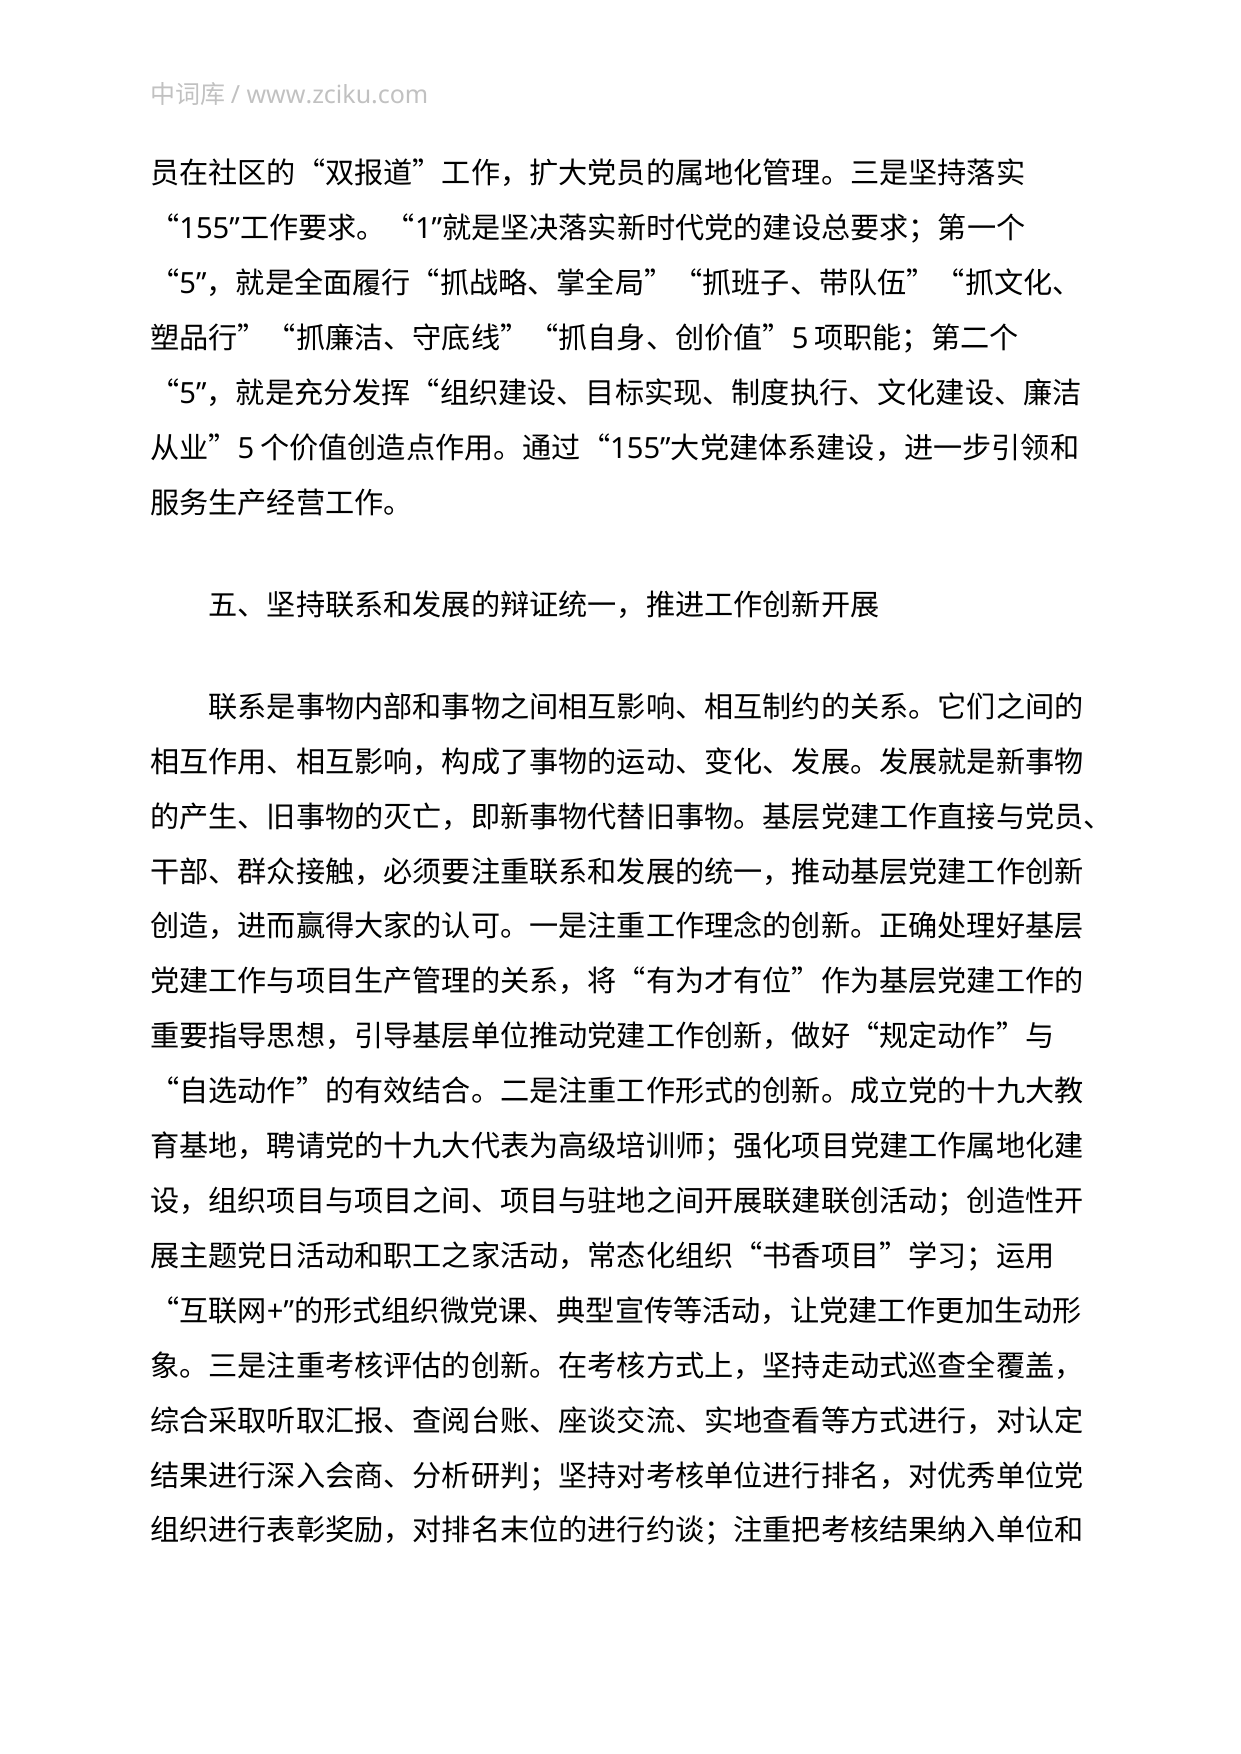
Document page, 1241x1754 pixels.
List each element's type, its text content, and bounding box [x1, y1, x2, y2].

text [150, 683, 1090, 1549]
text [150, 150, 1090, 522]
text 五、坚持联系和发展的辩证统一，推进工作创新开展 [150, 582, 1090, 624]
